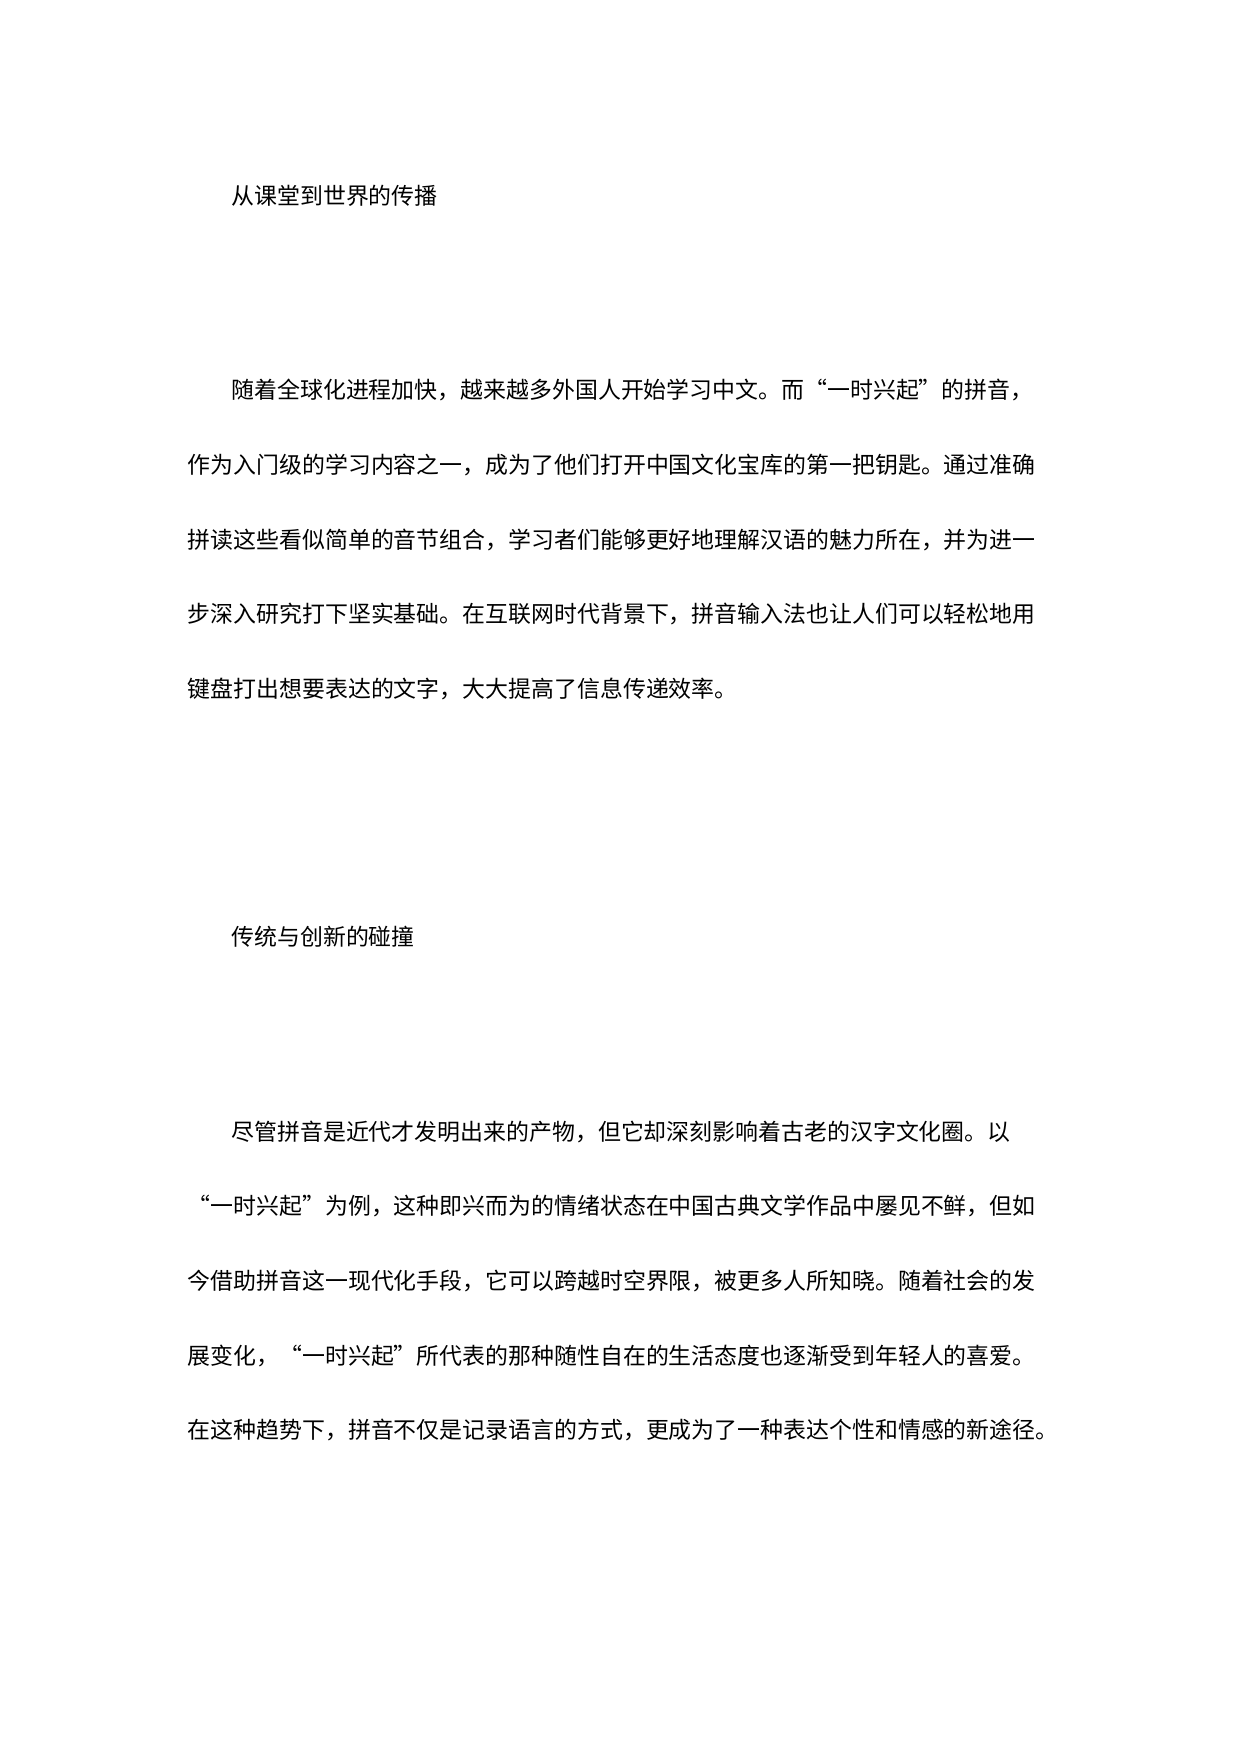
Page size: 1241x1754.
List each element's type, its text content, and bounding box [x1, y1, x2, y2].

text 随着全球化进程加快，越来越多外国人开始学习中文。而“一时兴起”的拼音，作为入门级的学习内容之一，成为了他们打开中国文化宝库的第一把钥匙。通过准确拼读这些看似简单的音节组合，学习者们能够更好地理解汉语的魅力所在，并为进一步深入研究打下坚实基础。在互联网时代背景下，拼音输入法也让人们可以轻松地用键盘打出想要表达的文字，大大提高了信息传递效率。 [187, 356, 1053, 720]
text 从课堂到世界的传播 [187, 162, 1053, 227]
text 尽管拼音是近代才发明出来的产物，但它却深刻影响着古老的汉字文化圈。以“一时兴起”为例，这种即兴而为的情绪状态在中国古典文学作品中屡见不鲜，但如今借助拼音这一现代化手段，它可以跨越时空界限，被更多人所知晓。随着社会的发展变化，“一时兴起”所代表的那种随性自在的生活态度也逐渐受到年轻人的喜爱。在这种趋势下，拼音不仅是记录语言的方式，更成为了一种表达个性和情感的新途径。 [187, 1098, 1053, 1461]
text 传统与创新的碰撞 [187, 903, 1053, 968]
